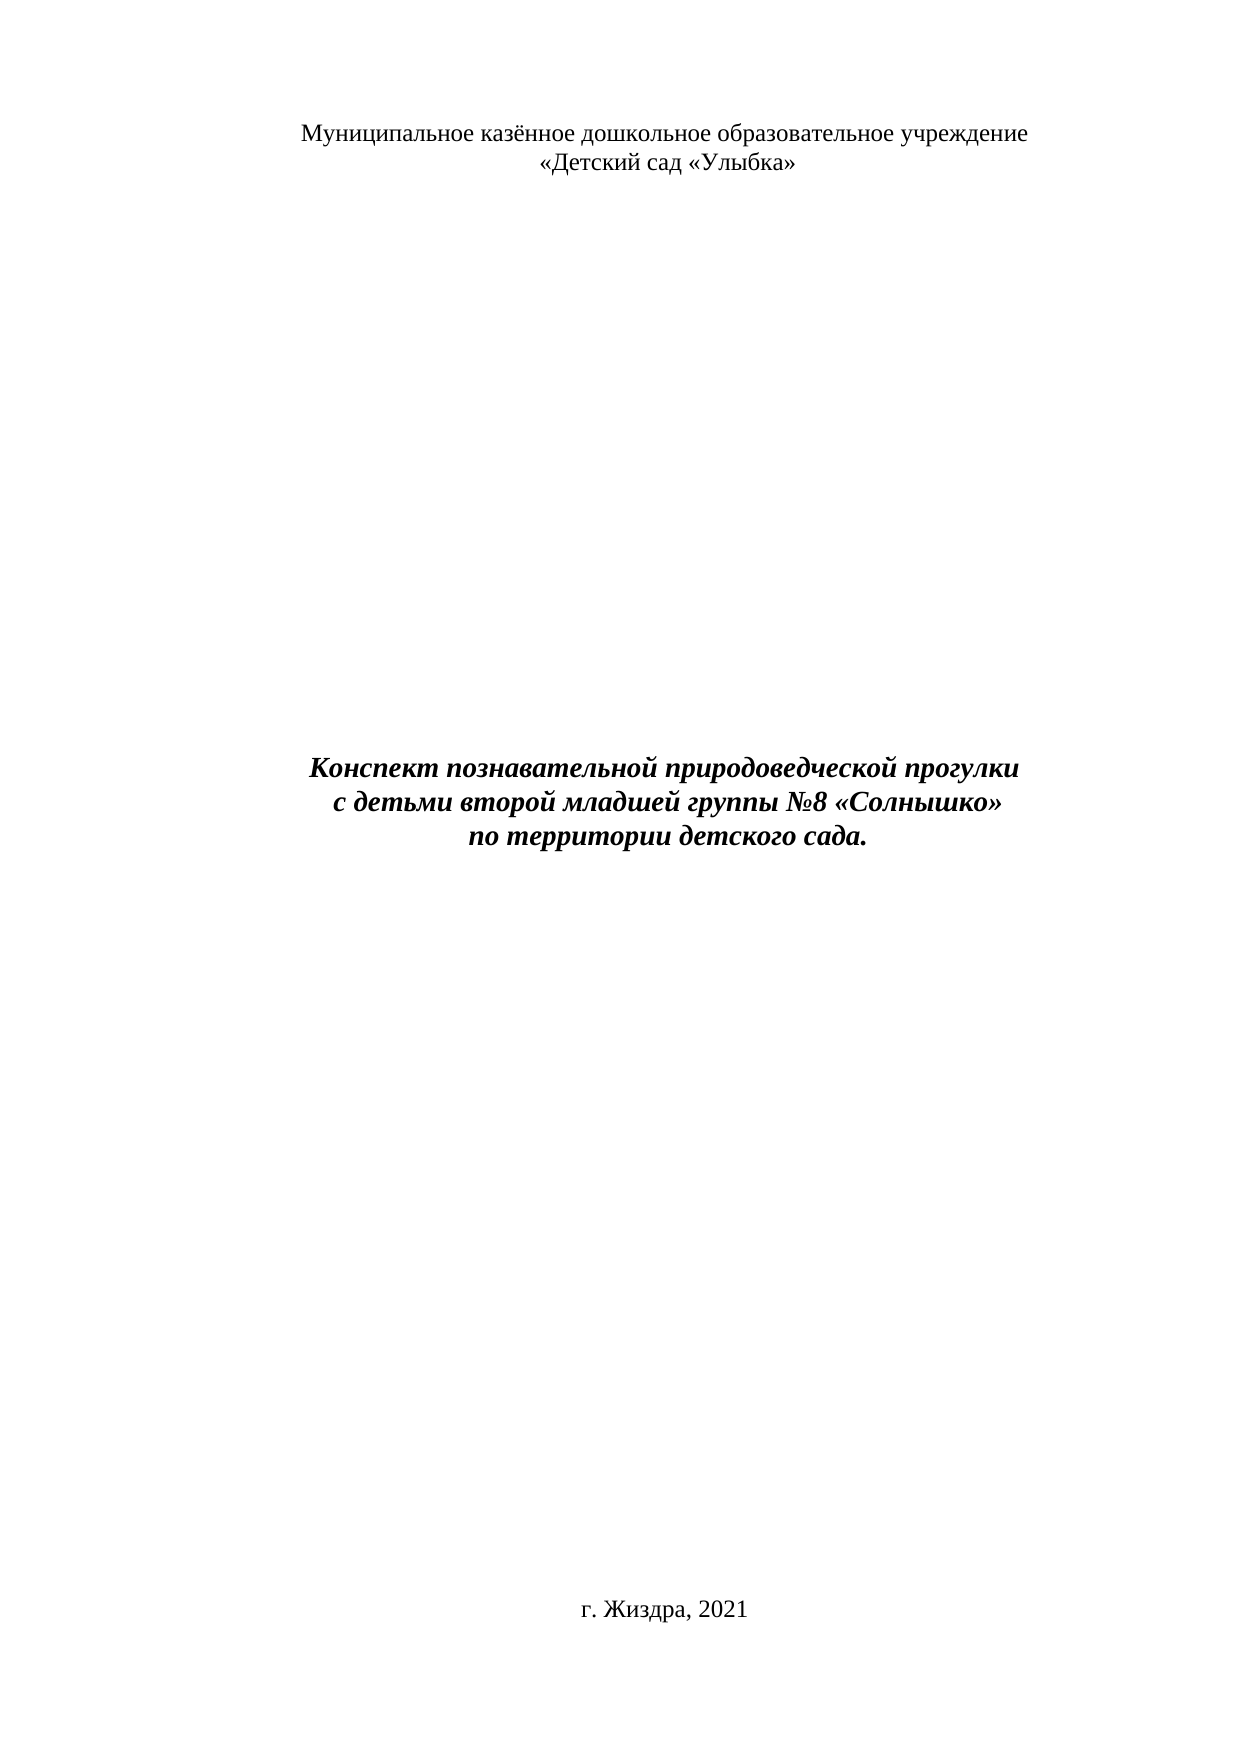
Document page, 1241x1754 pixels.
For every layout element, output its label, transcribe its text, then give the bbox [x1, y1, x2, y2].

text по территории детского сада. [177, 818, 1152, 851]
text г. Жиздра, 2021 [177, 1594, 1152, 1623]
text «Детский сад «Улыбка» [177, 147, 1152, 176]
text Муниципальное казённое дошкольное образовательное учреждение [177, 118, 1152, 147]
text Конспект познавательной природоведческой прогулки [177, 751, 1152, 784]
text с детьми второй младшей группы №8 «Солнышко» [177, 784, 1152, 818]
